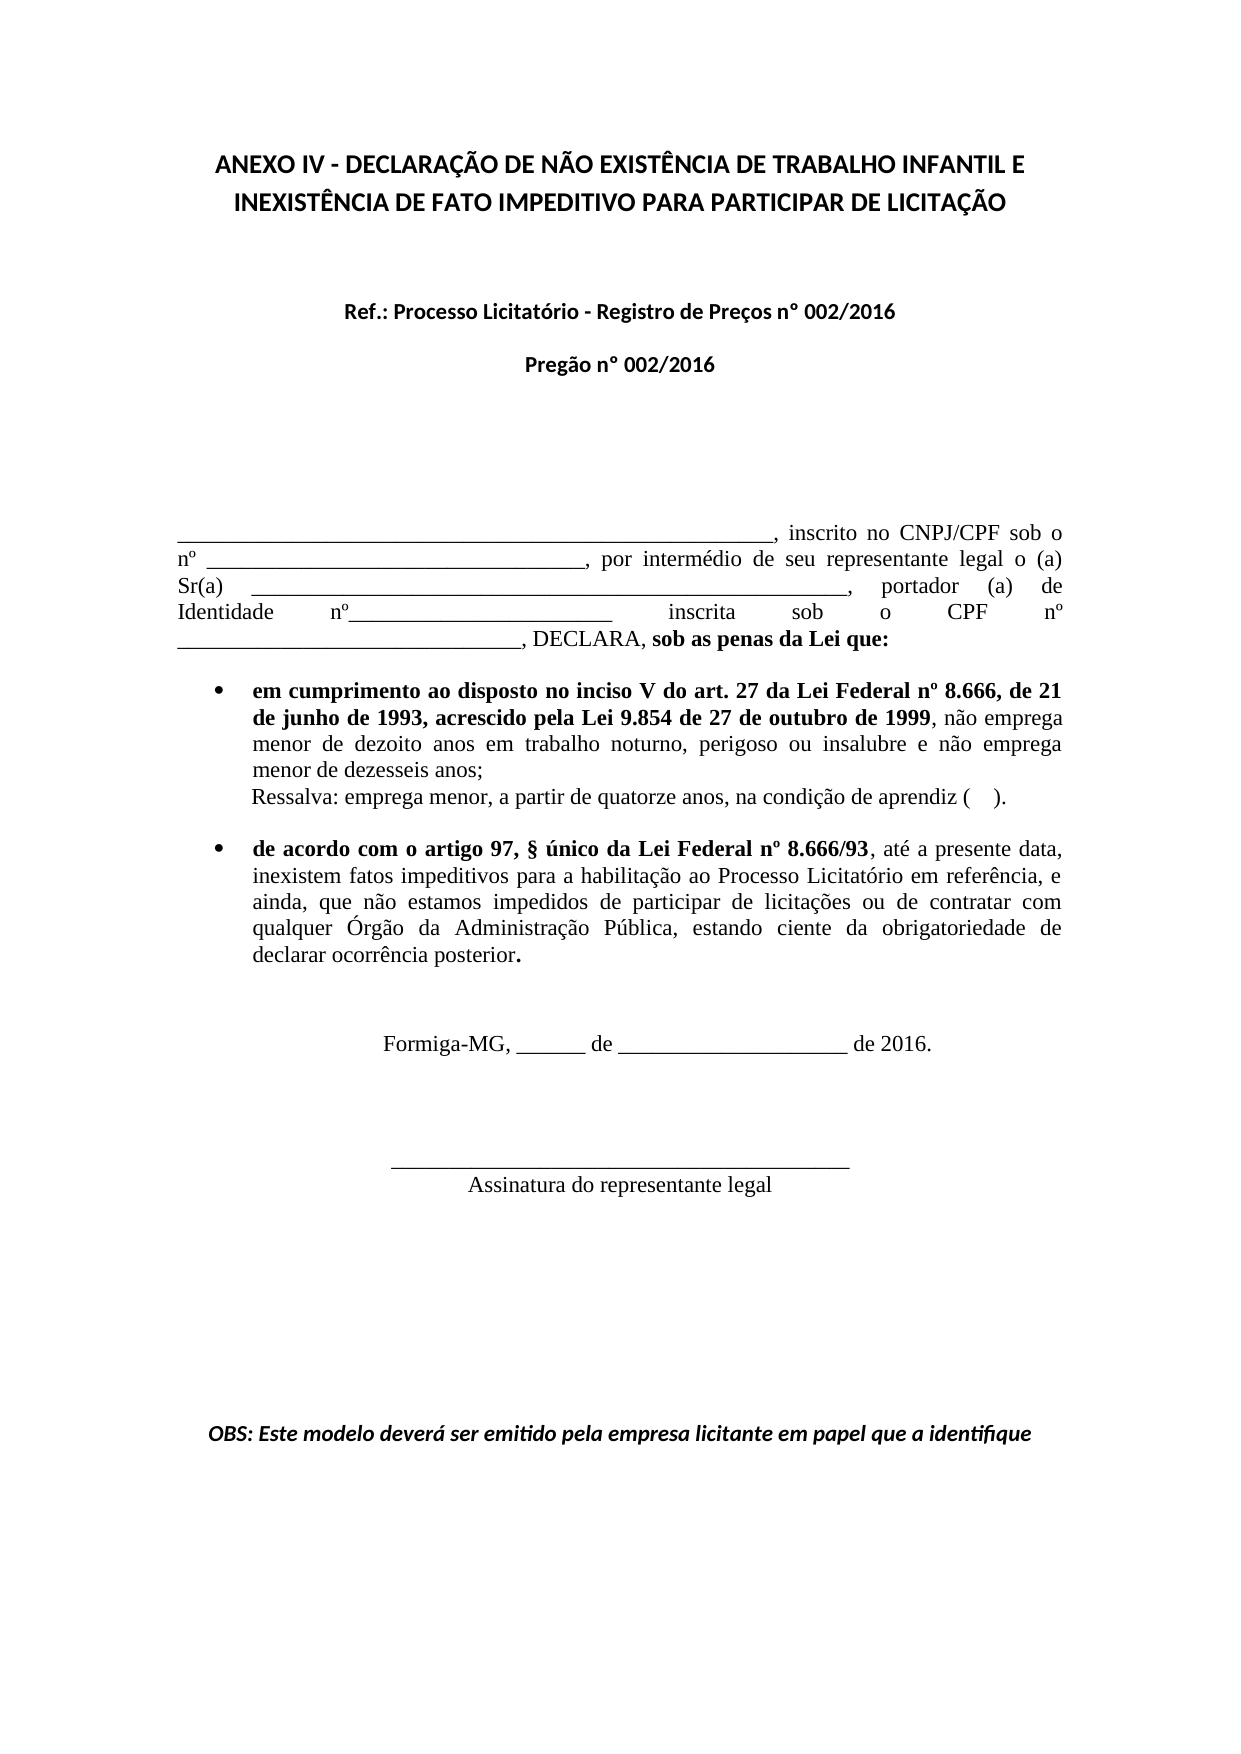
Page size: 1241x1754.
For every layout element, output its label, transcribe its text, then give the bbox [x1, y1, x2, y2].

text ANEXO IV - DECLARAÇÃO DE NÃO EXISTÊNCIA DE TRABALHO INFANTIL E INEXISTÊNCIA DE FATO IMPEDITIVO PARA PARTICIPAR DE LICITAÇÃO [177, 148, 1063, 218]
subtitle ____________________________________________________, inscrito no CNPJ/CPF sob o nº _________________________________, por intermédio de seu representante legal o (a) Sr(a) ____________________________________________________, portador (a) de Identidade nº_______________________ inscrita sob o CPF nº ______________________________, DECLARA, sob as penas da Lei que: [177, 519, 1063, 651]
text do representante [177, 1171, 1063, 1197]
text Pregão nº 002/2016 [177, 350, 1063, 378]
text Ref.: Processo Licitatório - Registro de Preços nº 002/2016 [177, 297, 1063, 325]
text ________________________________________ [177, 1145, 1063, 1171]
text Formiga-MG, ______ de ____________________ de 2016. [252, 1030, 1063, 1057]
subtitle em cumprimento ao disposto no inciso V do art. 27 da Lei Federal nº 8.666, de 21 de junho de 1993, acrescido pela Lei 9.854 de 27 de outubro de 1999, não emprega menor de dezoito anos em trabalho noturno, perigoso ou insalubre e não emprega menor de dezesseis anos; [215, 677, 1063, 783]
subtitle Ressalva: emprega menor, a partir de quatorze anos, na condição de aprendiz ( ). [177, 783, 1063, 809]
text OBS: deverá emitido a identifique [177, 1419, 1063, 1447]
subtitle de acordo com o artigo 97, § único da Lei Federal nº 8.666/93, até a presente data, inexistem fatos impeditivos para a habilitação ao Processo Licitatório em referência, e ainda, que não estamos impedidos de participar de licitações ou de contratar com qualquer Órgão da Administração Pública, estando ciente da obrigatoriedade de declarar ocorrência posterior. [215, 835, 1063, 967]
